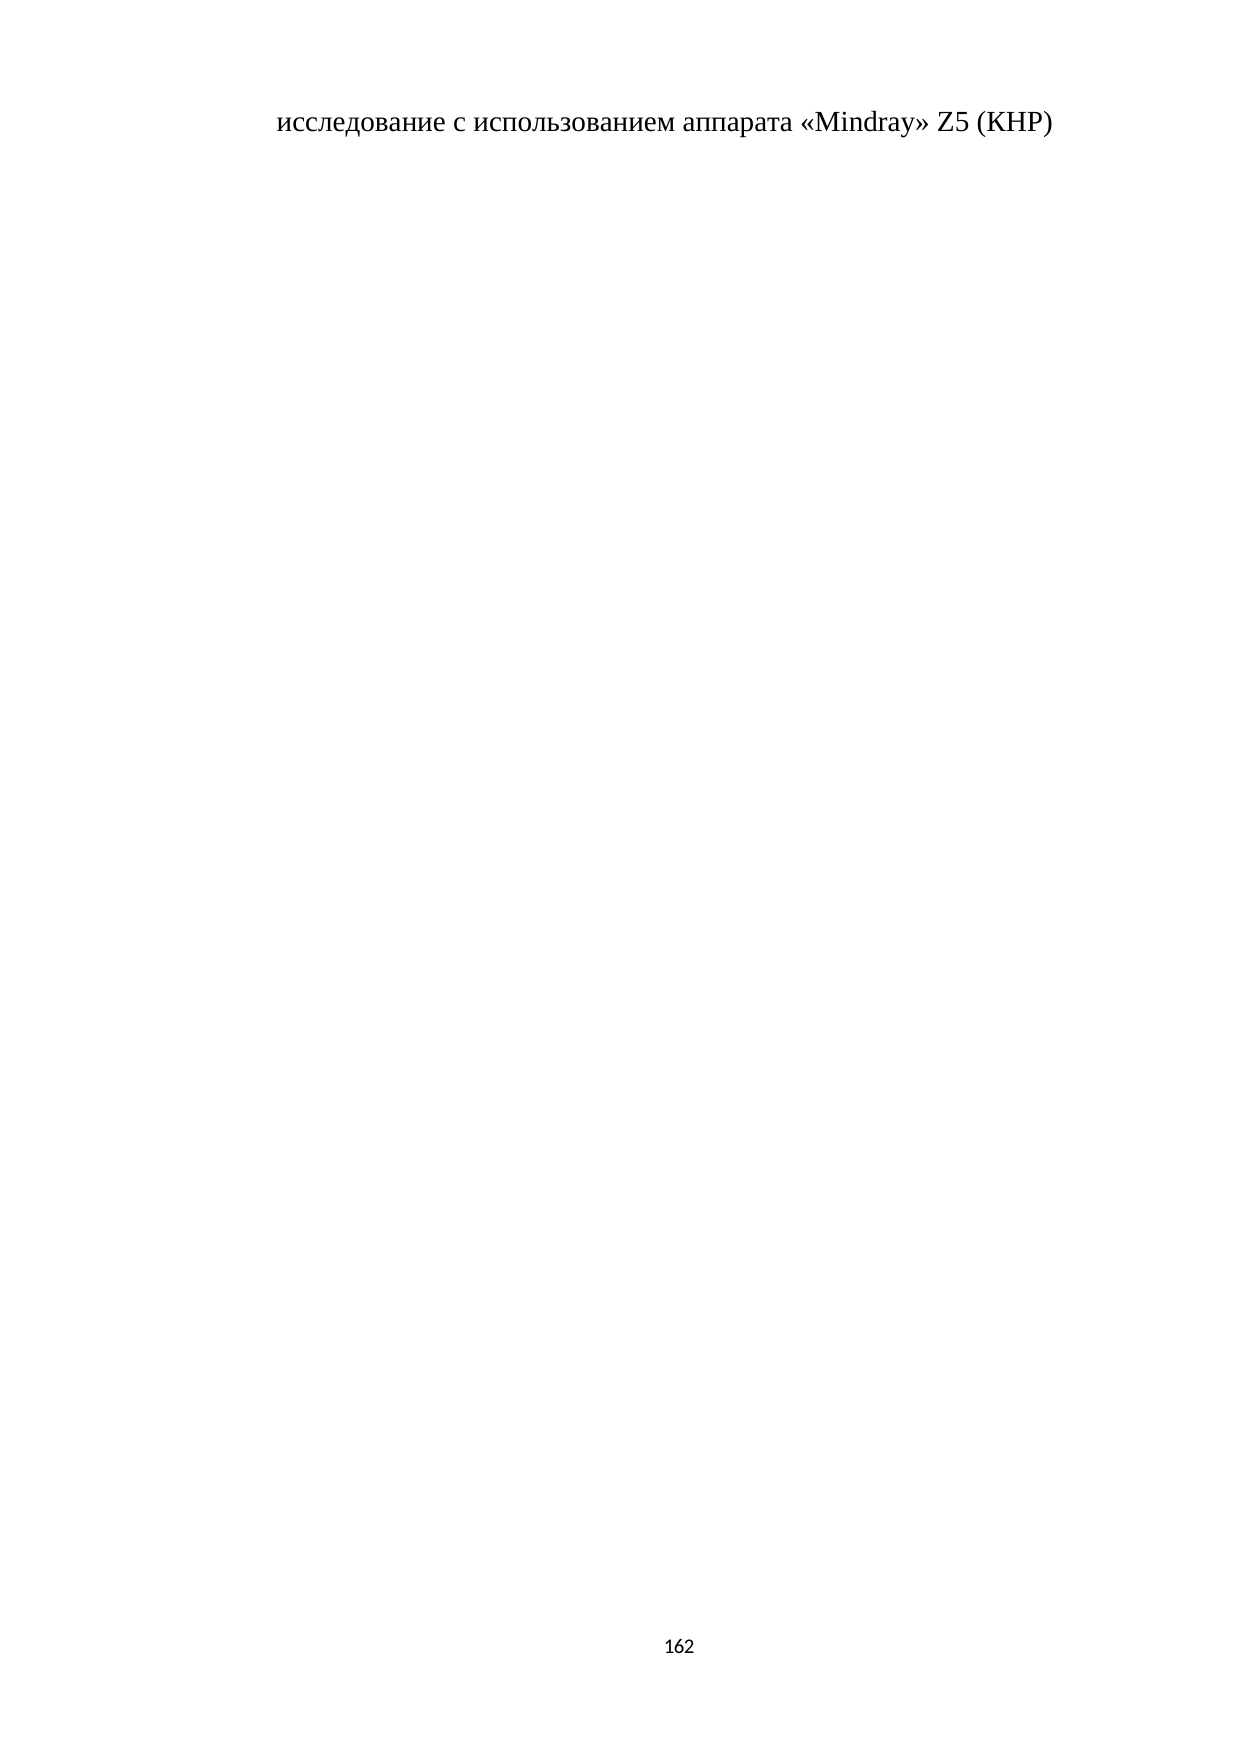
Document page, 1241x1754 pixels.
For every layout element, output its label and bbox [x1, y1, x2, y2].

text [186, 104, 1143, 138]
